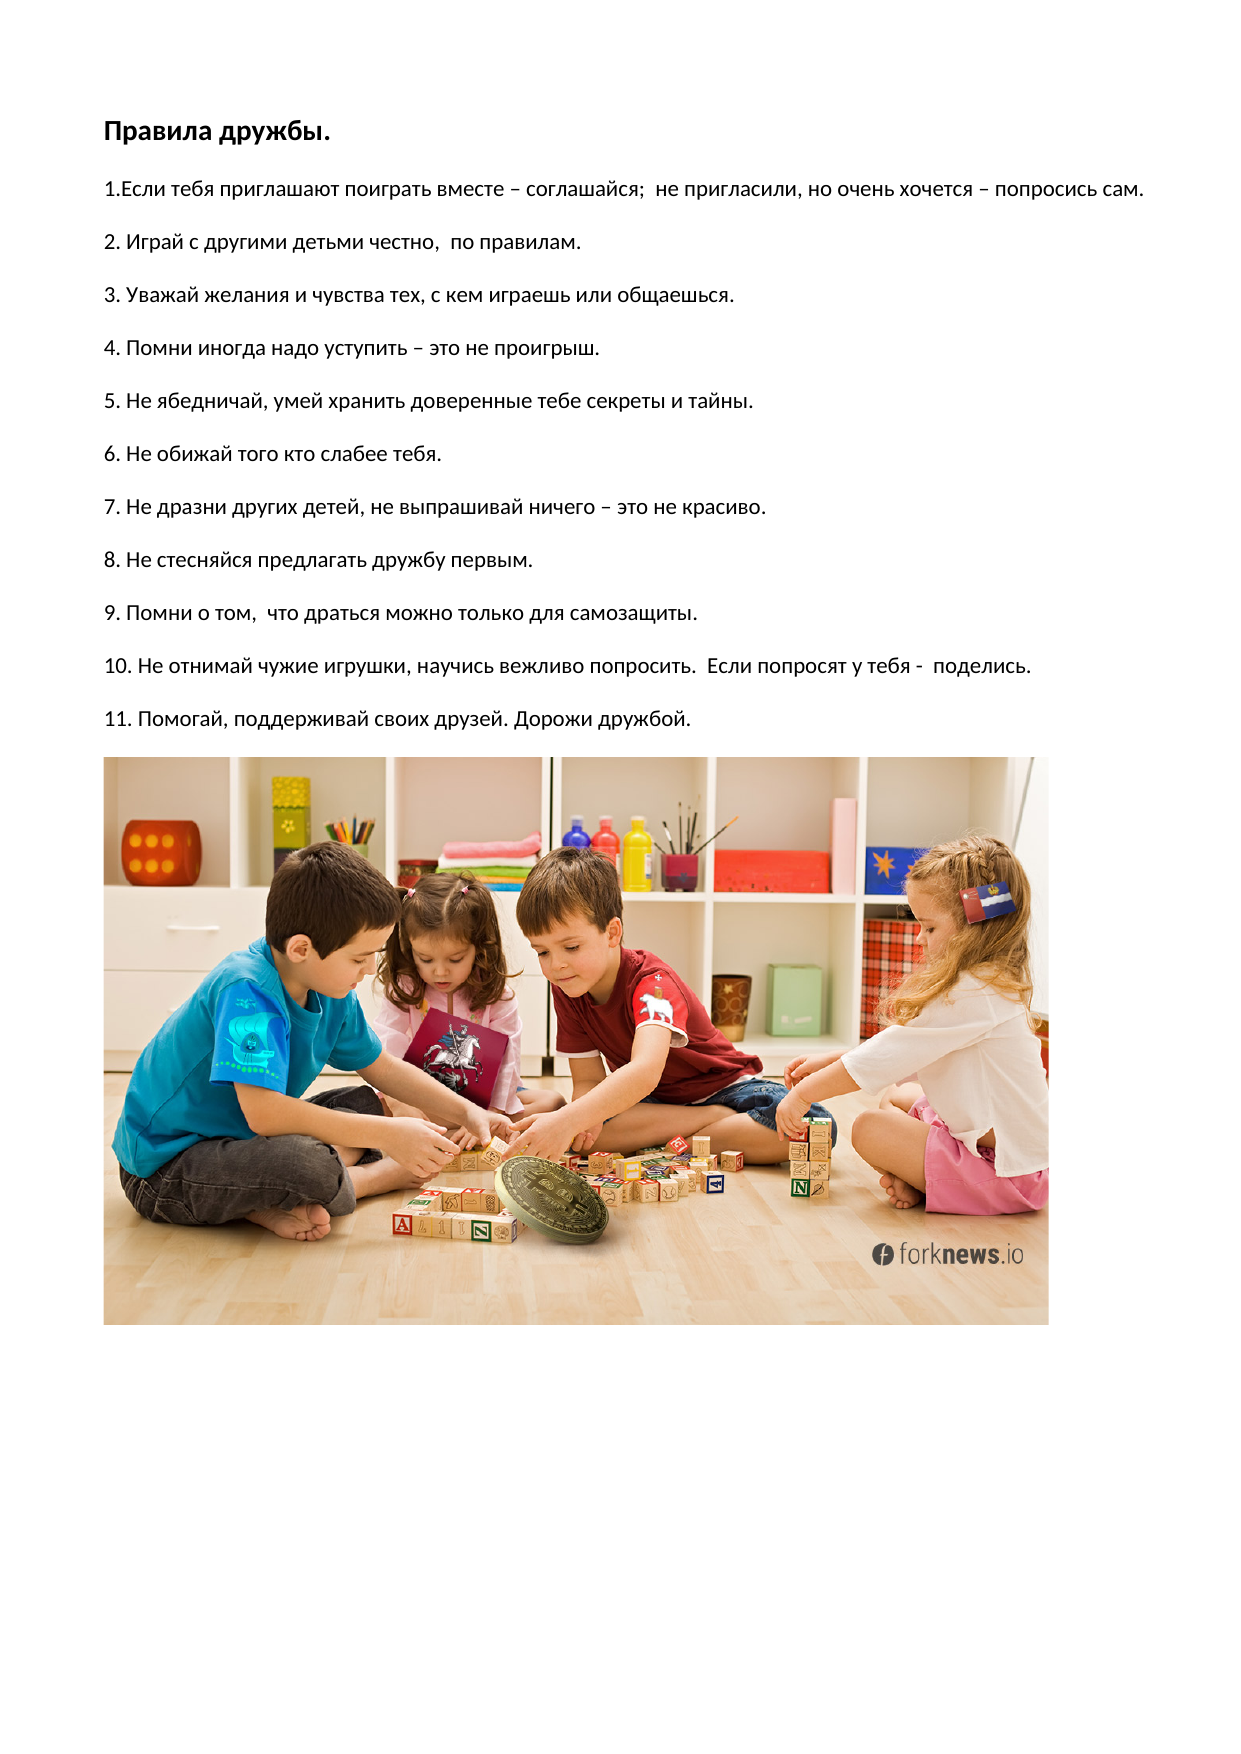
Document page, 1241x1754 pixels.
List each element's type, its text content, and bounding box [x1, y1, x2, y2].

text 8. Не стесняйся предлагать дружбу первым. [103, 545, 1181, 573]
text 11. Помогай, поддерживай своих друзей. Дорожи дружбой. [103, 704, 1181, 732]
picture [103, 757, 1049, 1325]
text 3. Уважай желания и чувства тех, с кем играешь или общаешься. [103, 280, 1181, 308]
text 1.Если тебя приглашают поиграть вместе – соглашайся; не пригласили, но очень хочется – попросись сам. [103, 174, 1181, 202]
text 6. Не обижай того кто слабее тебя. [103, 439, 1181, 467]
text 9. Помни о том, что драться можно только для самозащиты. [103, 598, 1181, 626]
text 2. Играй с другими детьми честно, по правилам. [103, 227, 1181, 255]
text 5. Не ябедничай, умей хранить доверенные тебе секреты и тайны. [103, 386, 1181, 414]
text 4. Помни иногда надо уступить – это не проигрыш. [103, 333, 1181, 361]
text Правила дружбы. [103, 112, 1181, 148]
text 7. Не дразни других детей, не выпрашивай ничего – это не красиво. [103, 492, 1181, 520]
text 10. Не отнимай чужие игрушки, научись вежливо попросить. Если попросят у тебя - поделись. [103, 651, 1181, 679]
